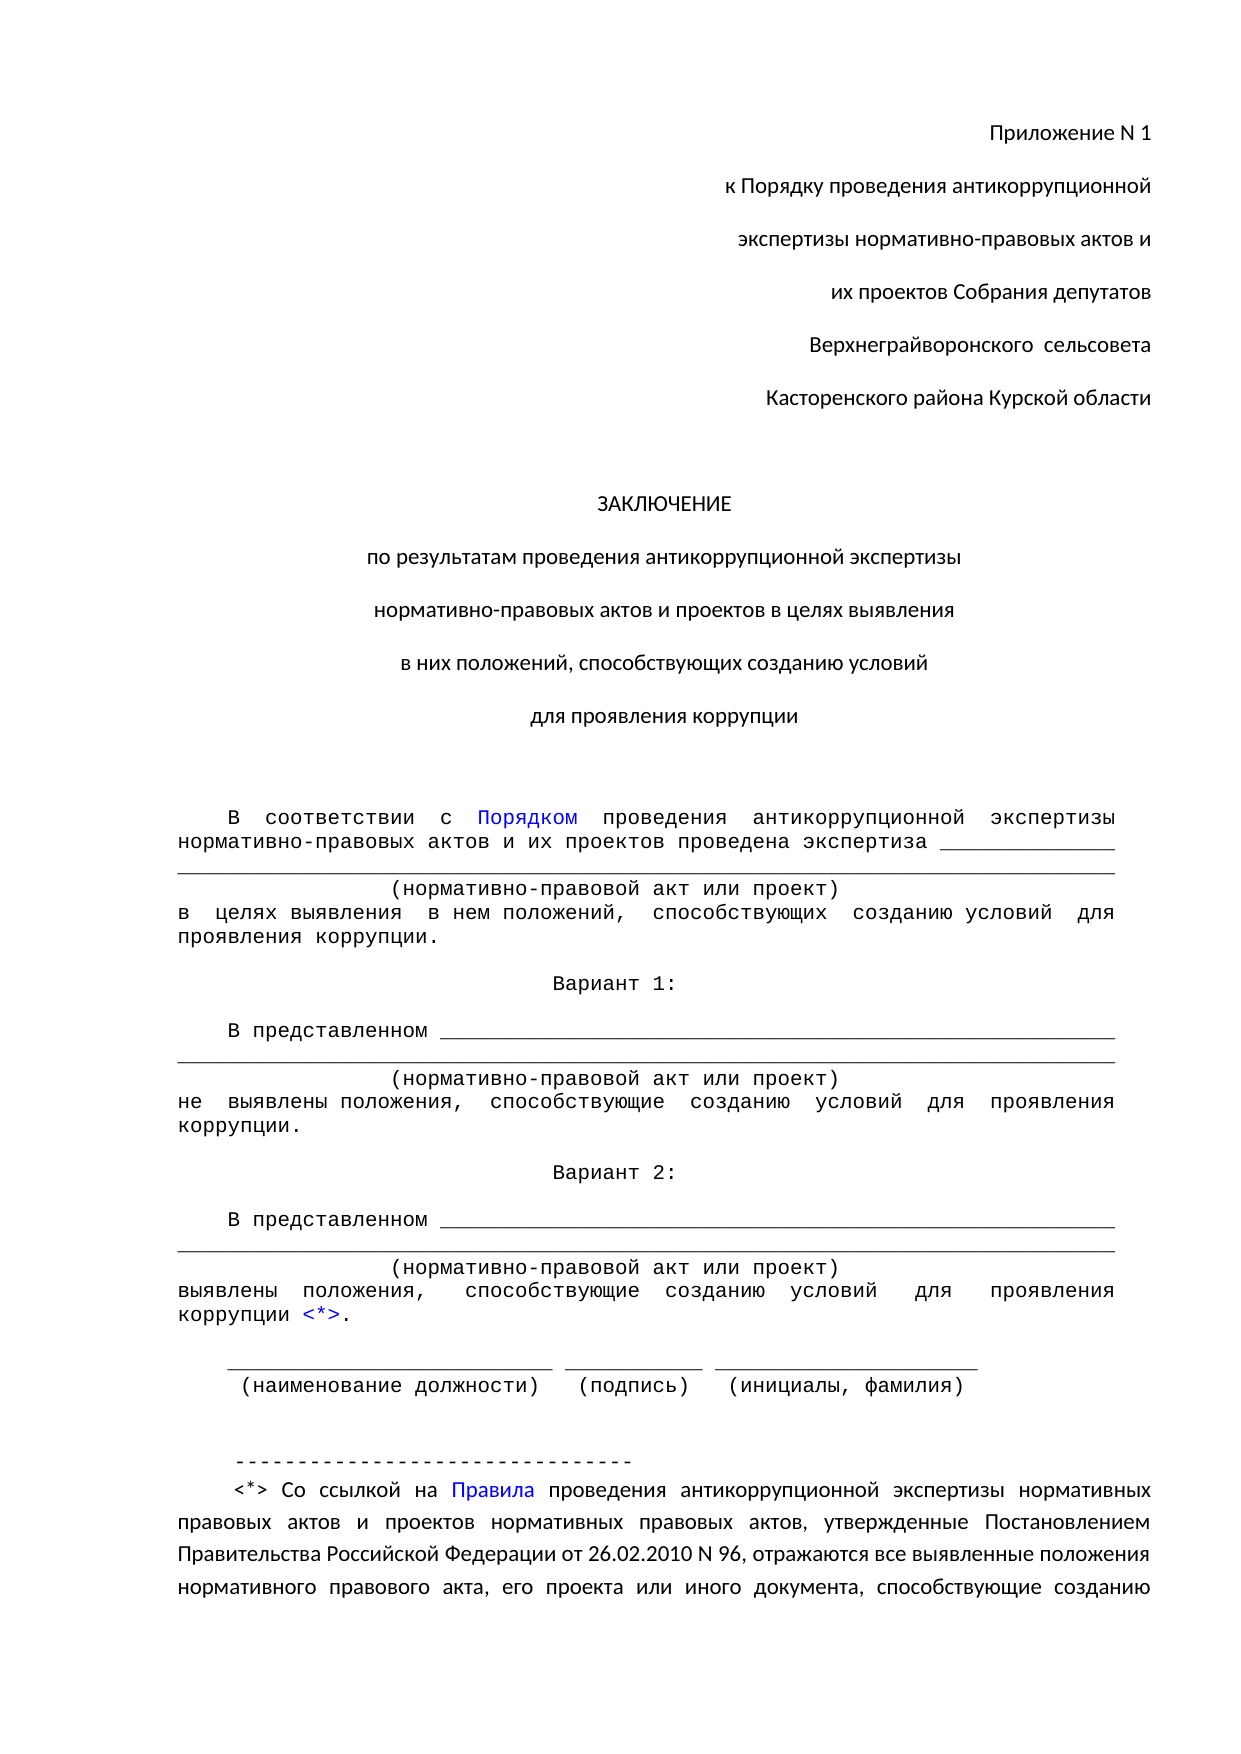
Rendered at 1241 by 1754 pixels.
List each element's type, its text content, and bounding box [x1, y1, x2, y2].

text ___________________________________________________________________________ [177, 855, 1152, 878]
text Вариант 2: [177, 1162, 1152, 1186]
text Верхнеграйворонского сельсовета [177, 330, 1152, 358]
text Приложение N 1 [177, 118, 1152, 146]
text их проектов Собрания депутатов [177, 277, 1152, 305]
text в них положений, способствующих созданию условий [177, 648, 1152, 676]
text проявления коррупции. [177, 926, 1152, 949]
text (наименование должности) (подпись) (инициалы, фамилия) [177, 1375, 1152, 1398]
text ___________________________________________________________________________ [177, 1044, 1152, 1067]
text В представленном ______________________________________________________ [177, 1209, 1152, 1233]
text нормативно-правовых актов и их проектов проведена экспертиза ______________ [177, 831, 1152, 855]
text (нормативно-правовой акт или проект) [177, 1257, 1152, 1280]
text экспертизы нормативно-правовых актов и [177, 224, 1152, 252]
text -------------------------------- [177, 1452, 1152, 1475]
text ЗАКЛЮЧЕНИЕ [177, 489, 1152, 517]
text в целях выявления в нем положений, способствующих созданию условий для [177, 902, 1152, 926]
text В соответствии с Порядком проведения антикоррупционной экспертизы [177, 807, 1152, 831]
text не выявлены положения, способствующие созданию условий для проявления [177, 1091, 1152, 1115]
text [177, 1475, 1152, 1600]
text к Порядку проведения антикоррупционной [177, 171, 1152, 199]
text для проявления коррупции [177, 701, 1152, 729]
text ___________________________________________________________________________ [177, 1233, 1152, 1257]
text (нормативно-правовой акт или проект) [177, 1067, 1152, 1091]
text В представленном ______________________________________________________ [177, 1020, 1152, 1044]
text __________________________ ___________ _____________________ [177, 1351, 1152, 1375]
text по результатам проведения антикоррупционной экспертизы [177, 542, 1152, 570]
text (нормативно-правовой акт или проект) [177, 878, 1152, 902]
text нормативно-правовых актов и проектов в целях выявления [177, 595, 1152, 623]
text выявлены положения, способствующие созданию условий для проявления [177, 1280, 1152, 1304]
text Вариант 1: [177, 973, 1152, 997]
text Касторенского района Курской области [177, 383, 1152, 411]
text коррупции. [177, 1115, 1152, 1138]
text коррупции <*>. [177, 1304, 1152, 1328]
